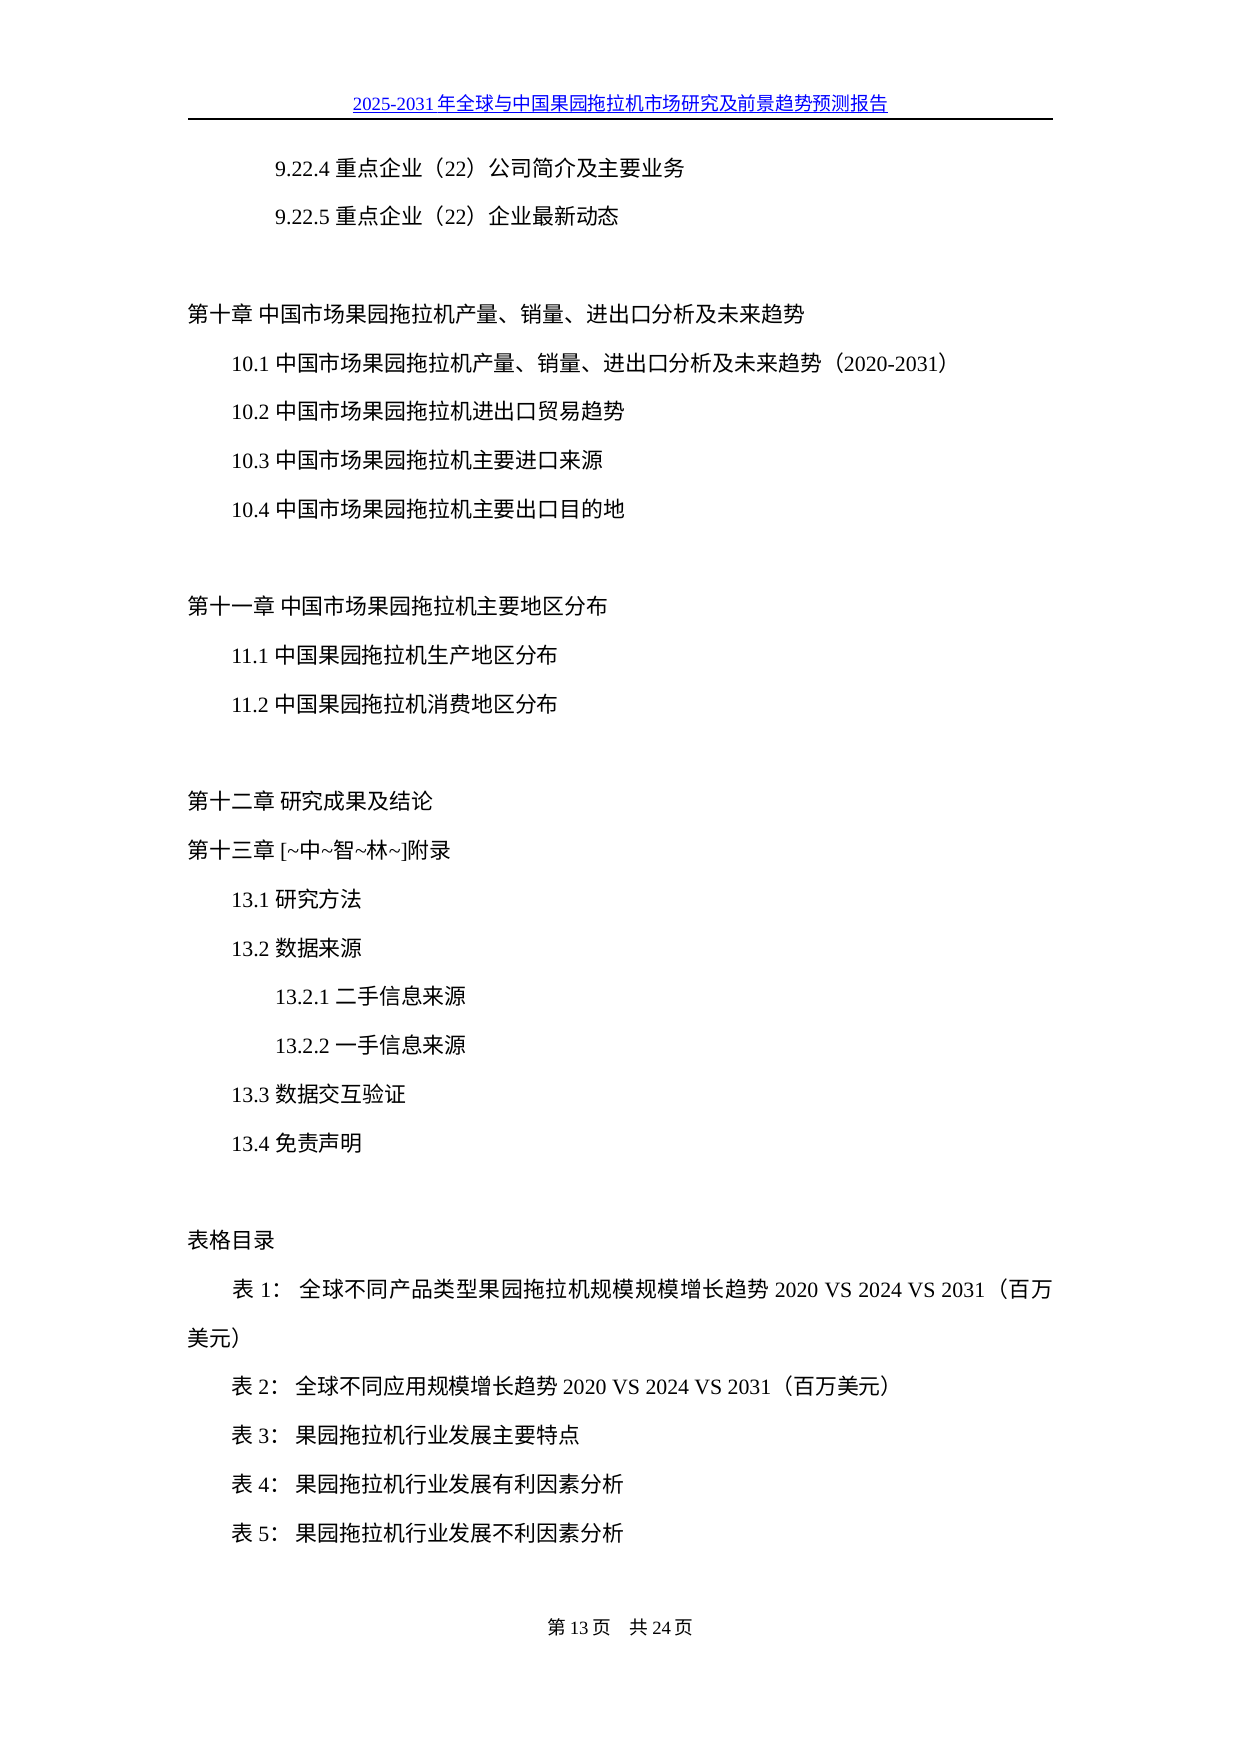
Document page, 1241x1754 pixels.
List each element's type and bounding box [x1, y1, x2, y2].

text [187, 150, 1053, 1548]
